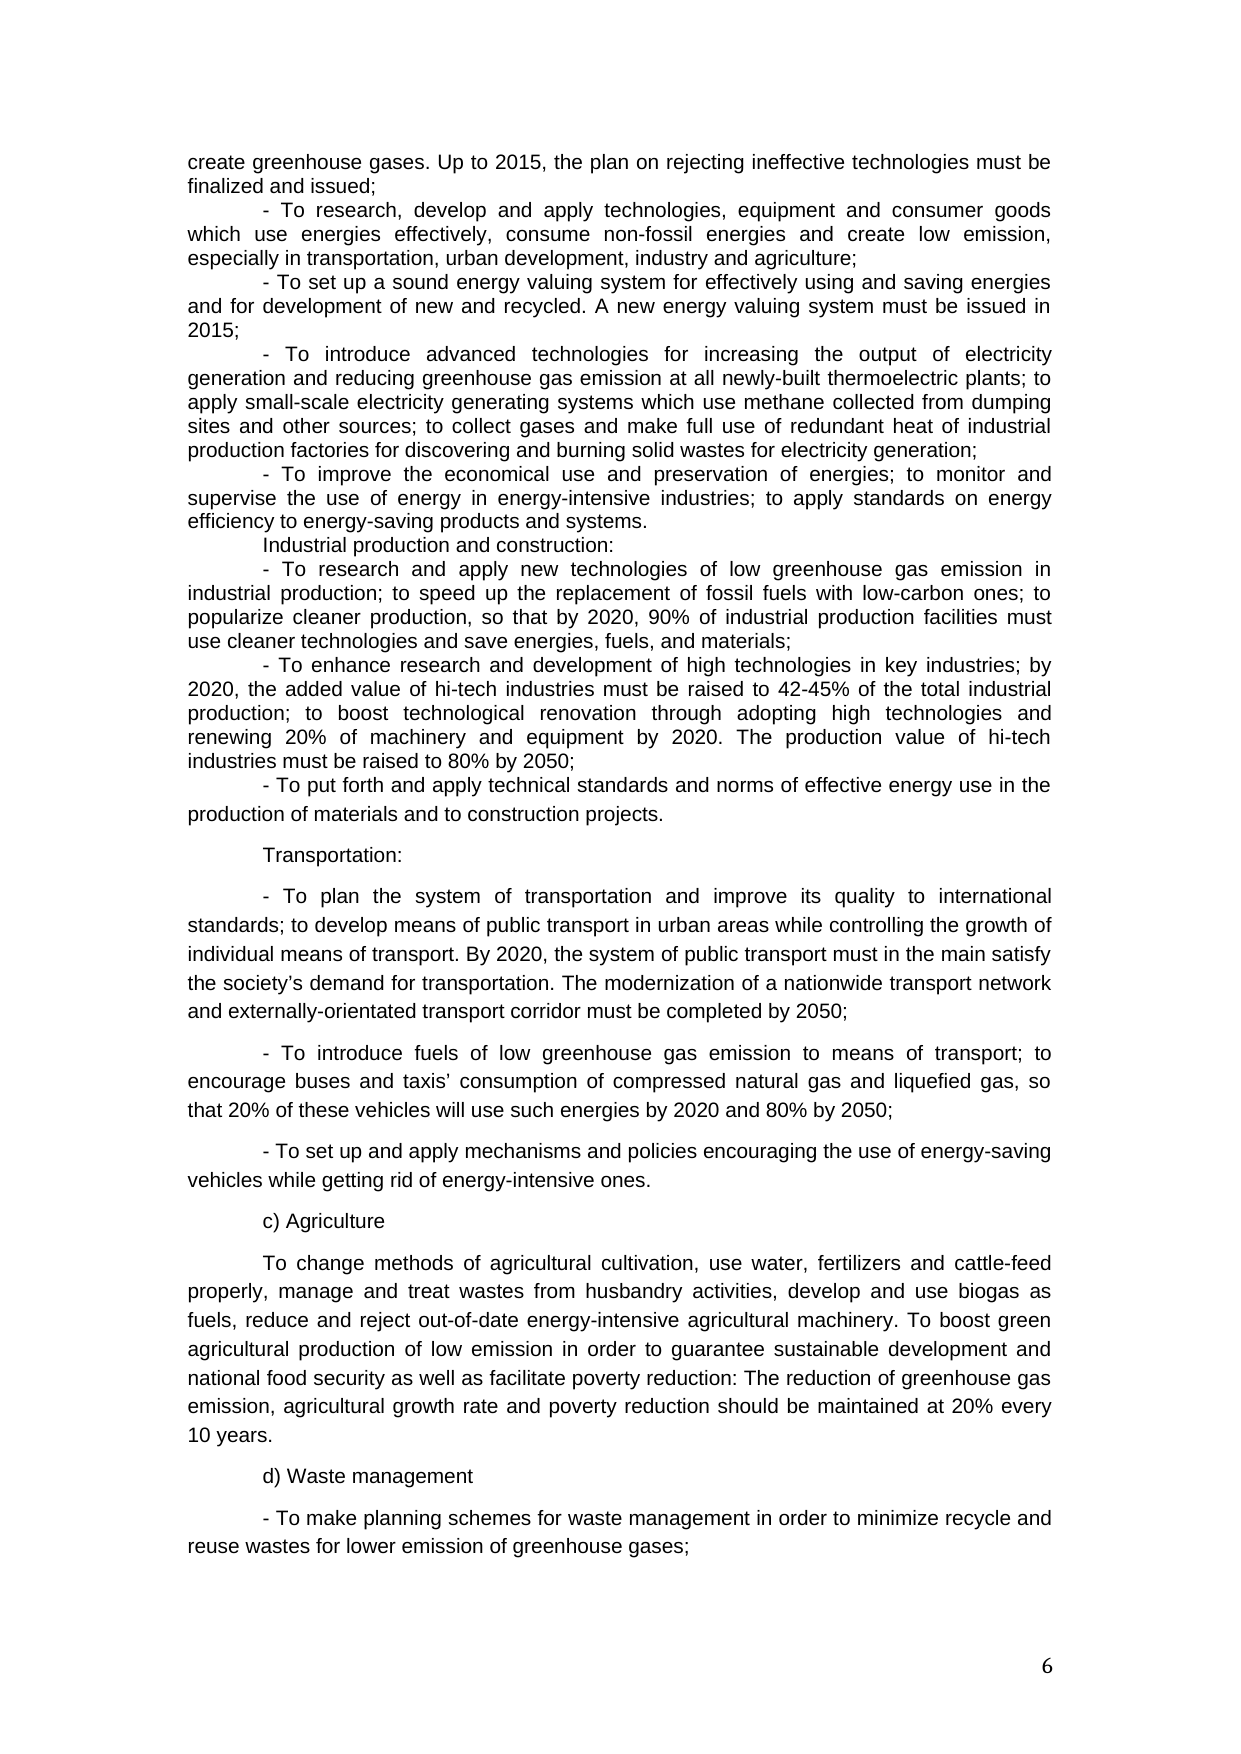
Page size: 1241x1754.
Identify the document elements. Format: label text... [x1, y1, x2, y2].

text d) Waste management [187, 1464, 1053, 1488]
text Industrial production and construction: [187, 533, 1053, 557]
text - To introduce advanced technologies for increasing the output of electricity generation and reducing greenhouse gas emission at all newly-built thermoelectric plants; to apply small-scale electricity generating systems which use methane collected from dumping sites and other sources; to collect gases and make full use of redundant heat of industrial production factories for discovering and burning solid wastes for electricity generation; [187, 342, 1053, 461]
text - To improve the economical use and preservation of energies; to monitor and supervise the use of energy in energy-intensive industries; to apply standards on energy efficiency to energy-saving products and systems. [187, 461, 1053, 533]
text - To plan the system of transportation and improve its quality to international standards; to develop means of public transport in urban areas while controlling the growth of individual means of transport. By 2020, the system of public transport must in the main satisfy the society’s demand for transportation. The modernization of a nationwide transport network and externally-orientated transport corridor must be completed by 2050; [187, 884, 1053, 1023]
text - To introduce fuels of low greenhouse gas emission to means of transport; to encourage buses and taxis’ consumption of compressed natural gas and liquefied gas, so that 20% of these vehicles will use such energies by 2020 and 80% by 2050; [187, 1040, 1053, 1122]
text - To set up and apply mechanisms and policies encouraging the use of energy-saving vehicles while getting rid of energy-intensive ones. [187, 1139, 1053, 1192]
text - To set up a sound energy valuing system for effectively using and saving energies and for development of new and recycled. A new energy valuing system must be issued in 2015; [187, 270, 1053, 342]
text - To put forth and apply technical standards and norms of effective energy use in the production of materials and to construction projects. [187, 773, 1053, 826]
text To change methods of agricultural cultivation, use water, fertilizers and cattle-feed properly, manage and treat wastes from husbandry activities, develop and use biogas as fuels, reduce and reject out-of-date energy-intensive agricultural machinery. To boost green agricultural production of low emission in order to guarantee sustainable development and national food security as well as facilitate poverty reduction: The reduction of greenhouse gas emission, agricultural growth rate and poverty reduction should be maintained at 20% every 10 years. [187, 1250, 1053, 1447]
text c) Agriculture [187, 1209, 1053, 1233]
text - To make planning schemes for waste management in order to minimize recycle and reuse wastes for lower emission of greenhouse gases; [187, 1505, 1053, 1558]
text Transportation: [187, 843, 1053, 867]
text - To research, develop and apply technologies, equipment and consumer goods which use energies effectively, consume non-fossil energies and create low emission, especially in transportation, urban development, industry and agriculture; [187, 198, 1053, 270]
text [187, 150, 1053, 198]
text - To enhance research and development of high technologies in key industries; by 2020, the added value of hi-tech industries must be raised to 42-45% of the total industrial production; to boost technological renovation through adopting high technologies and renewing 20% of machinery and equipment by 2020. The production value of hi-tech industries must be raised to 80% by 2050; [187, 653, 1053, 773]
text - To research and apply new technologies of low greenhouse gas emission in industrial production; to speed up the replacement of fossil fuels with low-carbon ones; to popularize cleaner production, so that by 2020, 90% of industrial production facilities must use cleaner technologies and save energies, fuels, and materials; [187, 557, 1053, 653]
